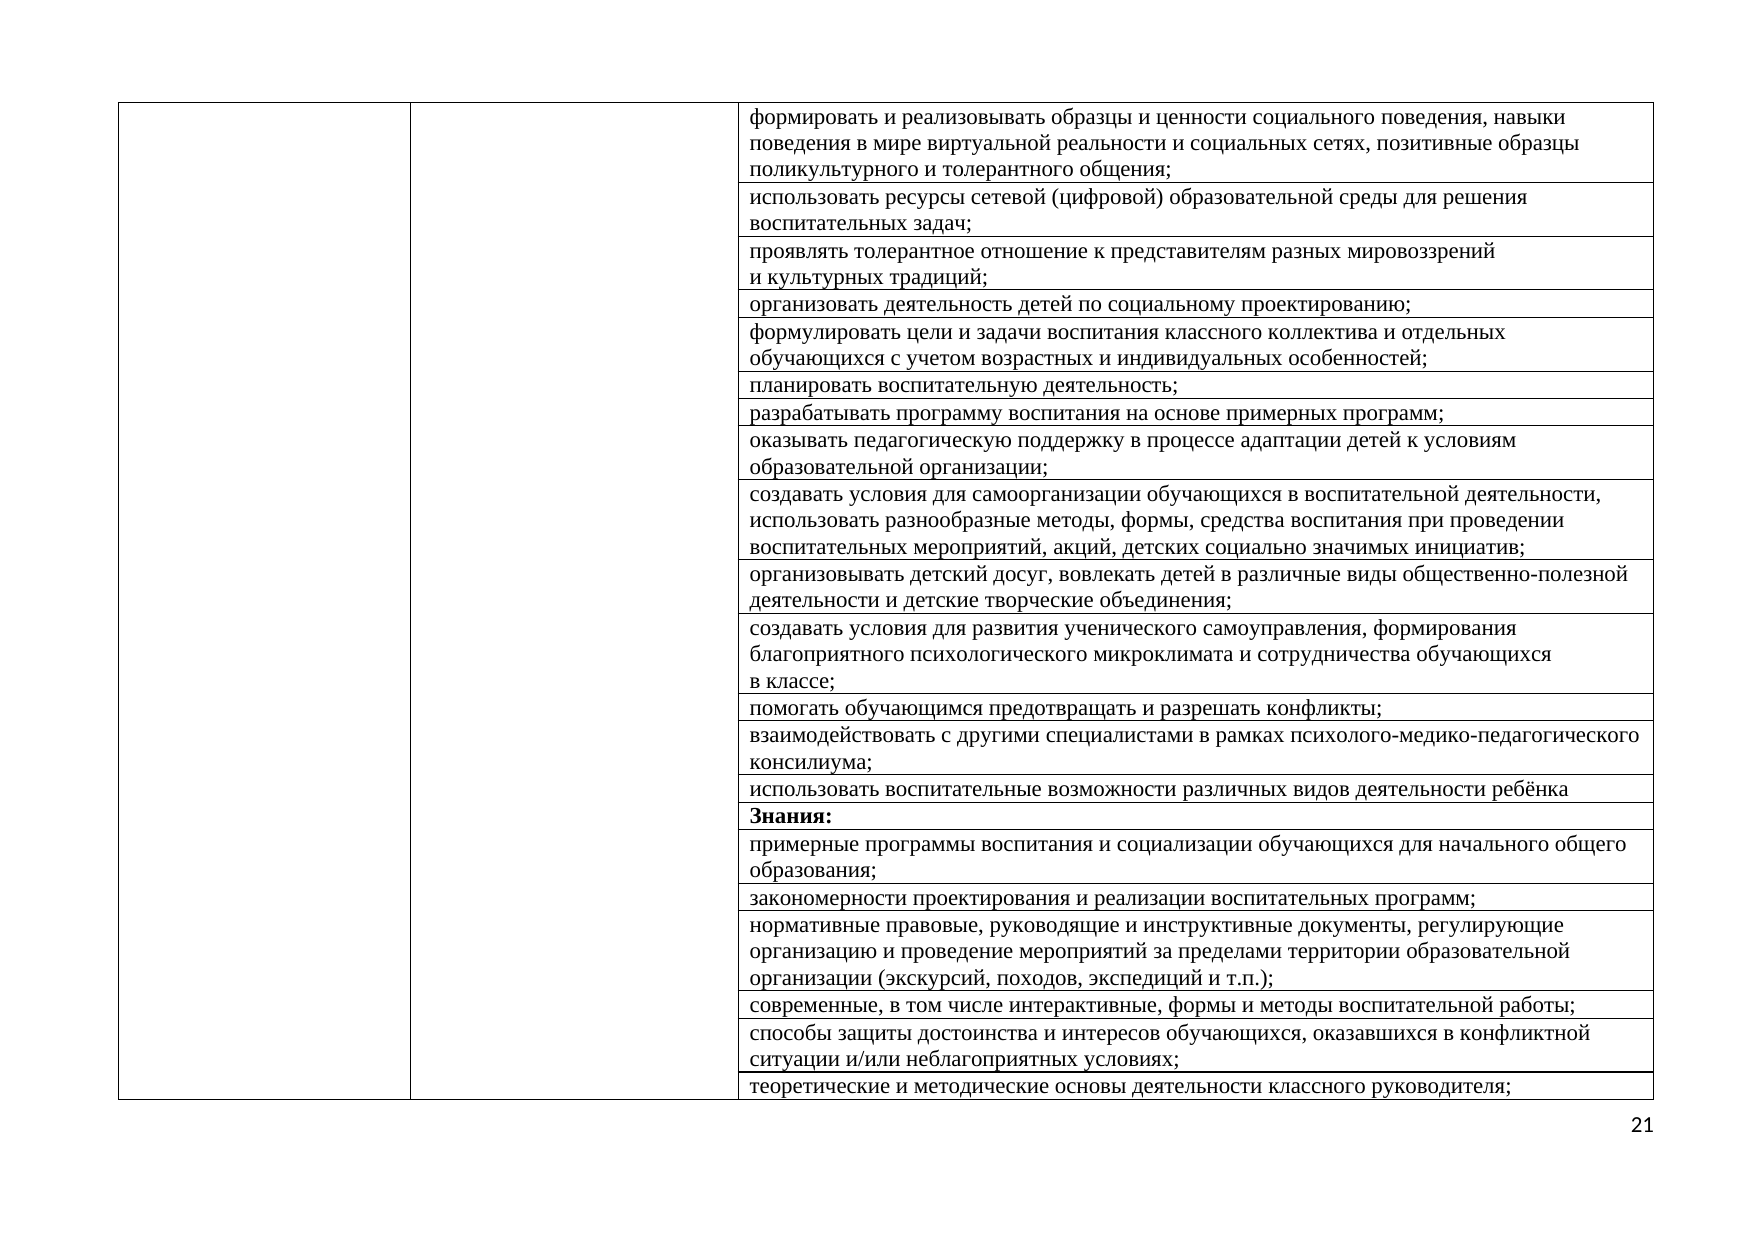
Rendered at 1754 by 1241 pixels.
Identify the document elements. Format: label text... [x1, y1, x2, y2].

table_cell создавать условия для самоорганизации обучающихся в воспитательной деятельности, использовать разнообразные методы, формы, средства воспитания при проведении воспитательных мероприятий, акций, детских социально значимых инициатив; [739, 480, 1653, 559]
table_cell Знания: [739, 803, 1653, 829]
table_cell современные, в том числе интерактивные, формы и методы воспитательной работы; [739, 991, 1653, 1018]
table_cell закономерности проектирования и реализации воспитательных программ; [739, 884, 1653, 910]
table_cell примерные программы воспитания и социализации обучающихся для начального общего образования; [739, 830, 1653, 883]
table_cell разрабатывать программу воспитания на основе примерных программ; [739, 399, 1653, 425]
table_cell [739, 1073, 1653, 1099]
table_cell использовать воспитательные возможности различных видов деятельности ребёнка [739, 775, 1653, 802]
table_cell проявлять толерантное отношение к представителям разных мировоззрений и культурных традиций; [739, 237, 1653, 289]
table_cell нормативные правовые, руководящие и инструктивные документы, регулирующие организацию и проведение мероприятий за пределами территории образовательной организации (экскурсий, походов, экспедиций и т.п.); [739, 911, 1653, 990]
table_cell способы защиты достоинства и интересов обучающихся, оказавшихся в конфликтной ситуации и/или неблагоприятных условиях; [739, 1019, 1653, 1071]
table_cell использовать ресурсы сетевой (цифровой) образовательной среды для решения воспитательных задач; [739, 183, 1653, 236]
table_cell планировать воспитательную деятельность; [739, 372, 1653, 398]
table_cell оказывать педагогическую поддержку в процессе адаптации детей к условиям образовательной организации; [739, 426, 1653, 479]
table_cell формировать и реализовывать образцы и ценности социального поведения, навыки поведения в мире виртуальной реальности и социальных сетях, позитивные образцы поликультурного и толерантного общения; [739, 103, 1653, 182]
table_cell помогать обучающимся предотвращать и разрешать конфликты; [739, 694, 1653, 720]
table_cell создавать условия для развития ученического самоуправления, формирования благоприятного психологического микроклимата и сотрудничества обучающихся в классе; [739, 614, 1653, 693]
table_cell организовывать детский досуг, вовлекать детей в различные виды общественно-полезной деятельности и детские творческие объединения; [739, 560, 1653, 613]
table_cell формулировать цели и задачи воспитания классного коллектива и отдельных обучающихся с учетом возрастных и индивидуальных особенностей; [739, 318, 1653, 371]
table_cell взаимодействовать с другими специалистами в рамках психолого-медико-педагогического консилиума; [739, 721, 1653, 774]
table_cell организовать деятельность детей по социальному проектированию; [739, 290, 1653, 317]
